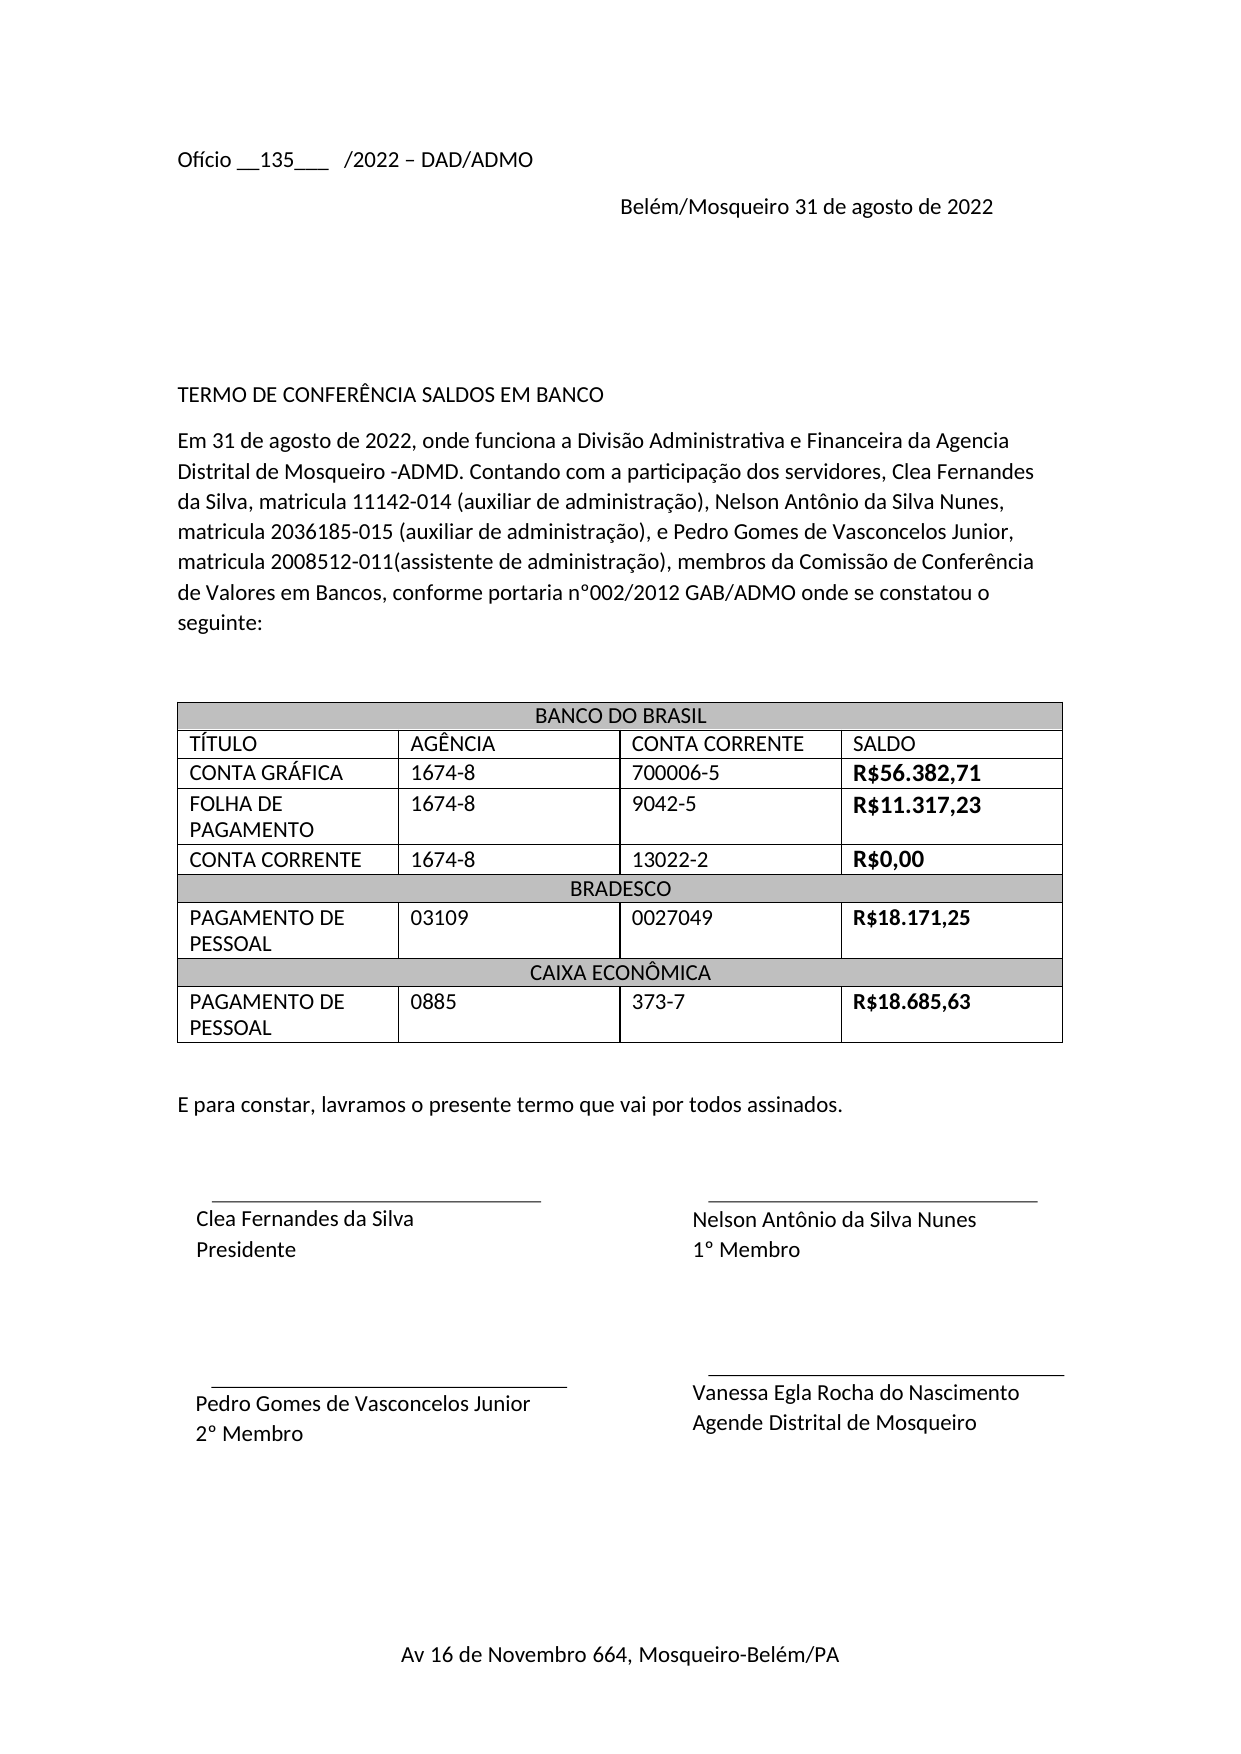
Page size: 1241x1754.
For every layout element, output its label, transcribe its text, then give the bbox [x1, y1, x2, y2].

table_cell 03109 [399, 903, 619, 958]
table_cell R$56.382,71 [842, 759, 1062, 788]
table_cell 700006-5 [621, 759, 841, 788]
table_cell PAGAMENTO DE PESSOAL [178, 987, 398, 1042]
table_cell R$11.317,23 [842, 789, 1062, 844]
table_cell BRADESCO [178, 875, 1062, 902]
table_cell 1674-8 [399, 845, 619, 874]
table_cell R$18.171,25 [842, 903, 1062, 958]
text Clea Fernandes da Silva Presidente [196, 1204, 416, 1263]
table_cell 373-7 [621, 987, 841, 1042]
table_cell PAGAMENTO DE PESSOAL [178, 903, 398, 958]
table_cell CONTA GRÁFICA [178, 759, 398, 788]
table_cell 1674-8 [399, 789, 619, 844]
table_cell CONTA CORRENTE [621, 731, 841, 757]
text Av 16 de Novembro 664, Mosqueiro-Belém/PA [399, 1640, 841, 1668]
table_cell R$18.685,63 [842, 987, 1062, 1042]
text Pedro Gomes de Vasconcelos Junior 2º Membro [195, 1389, 533, 1447]
table_cell R$0,00 [842, 845, 1062, 874]
table_cell FOLHA DE PAGAMENTO [178, 789, 398, 844]
table_cell 1674-8 [399, 759, 619, 788]
text Ofício __135___ /2022 – DAD/ADMO [177, 145, 1076, 173]
text E para constar, lavramos o presente termo que vai por todos assinados. [177, 1090, 1076, 1118]
text Nelson Antônio da Silva Nunes 1º Membro [692, 1205, 979, 1263]
table_cell SALDO [842, 731, 1062, 757]
table_cell CONTA CORRENTE [178, 845, 398, 874]
text TERMO DE CONFERÊNCIA SALDOS EM BANCO [177, 380, 1076, 408]
table_cell AGÊNCIA [399, 731, 619, 757]
table_cell 9042-5 [621, 789, 841, 844]
table_header BANCO DO BRASIL [178, 703, 1062, 729]
table_cell 0885 [399, 987, 619, 1042]
table_cell 13022-2 [621, 845, 841, 874]
table_cell CAIXA ECONÔMICA [178, 959, 1062, 986]
text Vanessa Egla Rocha do Nascimento Agende Distrital de Mosqueiro [692, 1378, 1022, 1436]
table_cell TÍTULO [178, 731, 398, 757]
table_cell 0027049 [621, 903, 841, 958]
text Em 31 de agosto de 2022, onde funciona a Divisão Administrativa e Financeira da Agencia Distrital de Mosqueiro -ADMD. Contando com a participação dos servidores, Clea Fernandes da Silva, matricula 11142-014 (auxiliar de administração), Nelson Antônio da Silva Nunes, matricula 2036185-015 (auxiliar de administração), e Pedro Gomes de Vasconcelos Junior, matricula 2008512-011(assistente de administração), membros da Comissão de Conferência de Valores em Bancos, conforme portaria nº002/2012 GAB/ADMO onde se constatou o seguinte: [177, 427, 1044, 636]
text Belém/Mosqueiro 31 de agosto de 2022 [620, 192, 1076, 220]
